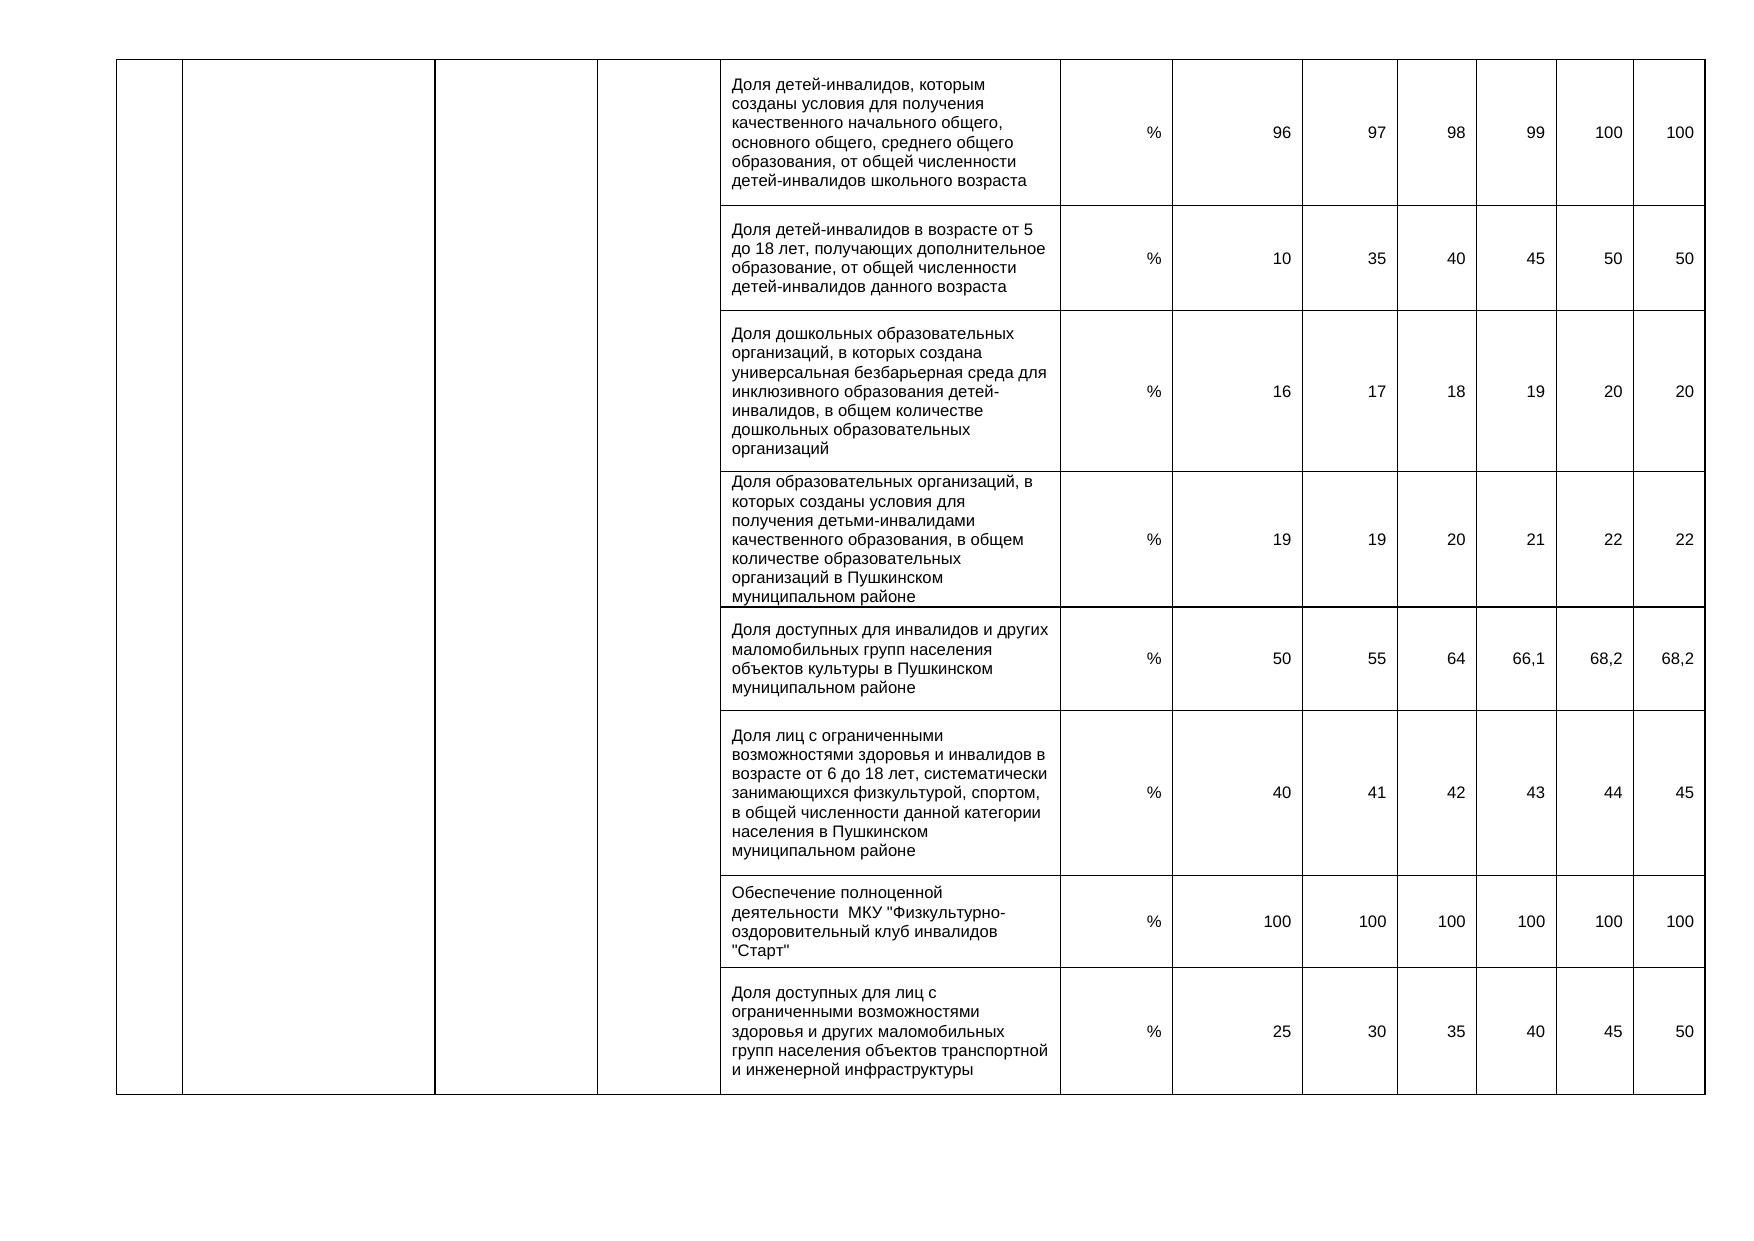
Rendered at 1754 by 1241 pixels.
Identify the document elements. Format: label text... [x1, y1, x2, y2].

table_cell 25 [1173, 968, 1302, 1094]
table_cell 19 [1303, 472, 1397, 606]
table_cell 19 [1477, 311, 1556, 471]
table_cell Обеспечение полноценной деятельности МКУ "Физкультурно-оздоровительный клуб инвалидов "Старт" [721, 876, 1060, 967]
table_cell Доля дошкольных образовательных организаций, в которых создана универсальная безбарьерная среда для инклюзивного образования детей-инвалидов, в общем количестве дошкольных образовательных организаций [721, 311, 1060, 471]
table_cell 100 [1303, 876, 1397, 967]
table_cell % [1061, 968, 1172, 1094]
table_cell 18 [1398, 311, 1476, 471]
table_cell 21 [1477, 472, 1556, 606]
table_cell 20 [1557, 311, 1633, 471]
table_cell % [1061, 472, 1172, 606]
table_cell Доля детей-инвалидов в возрасте от 5 до 18 лет, получающих дополнительное образование, от общей численности детей-инвалидов данного возраста [721, 206, 1060, 310]
table_cell 99 [1477, 60, 1556, 205]
table_cell 45 [1477, 206, 1556, 310]
table_cell 68,2 [1557, 608, 1633, 709]
table_cell 45 [1557, 968, 1633, 1094]
table_cell 100 [1557, 60, 1633, 205]
table_cell 40 [1173, 711, 1302, 875]
table_cell % [1061, 60, 1172, 205]
table_cell 100 [1398, 876, 1476, 967]
table_cell 100 [1477, 876, 1556, 967]
table_cell % [1061, 876, 1172, 967]
table_cell 41 [1303, 711, 1397, 875]
table_cell 50 [1173, 608, 1302, 709]
table_cell Доля доступных для лиц с ограниченными возможностями здоровья и других маломобильных групп населения объектов транспортной и инженерной инфраструктуры [721, 968, 1060, 1094]
table_cell 68,2 [1634, 608, 1704, 709]
table_cell 98 [1398, 60, 1476, 205]
table_cell 100 [1634, 876, 1704, 967]
table_cell 96 [1173, 60, 1302, 205]
table_cell 64 [1398, 608, 1476, 709]
table_cell % [1061, 608, 1172, 709]
table_cell 17 [1303, 311, 1397, 471]
table_cell 30 [1303, 968, 1397, 1094]
table_cell Доля доступных для инвалидов и других маломобильных групп населения объектов культуры в Пушкинском муниципальном районе [721, 608, 1060, 709]
table_cell 35 [1303, 206, 1397, 310]
table_cell 50 [1634, 206, 1704, 310]
table_cell % [1061, 206, 1172, 310]
table_cell 50 [1634, 968, 1704, 1094]
table_cell 40 [1398, 206, 1476, 310]
table_cell % [1061, 711, 1172, 875]
table_cell 40 [1477, 968, 1556, 1094]
table_cell Доля образовательных организаций, в которых созданы условия для получения детьми-инвалидами качественного образования, в общем количестве образовательных организаций в Пушкинском муниципальном районе [721, 472, 1060, 606]
table_cell 45 [1634, 711, 1704, 875]
table_cell 10 [1173, 206, 1302, 310]
table_cell 20 [1398, 472, 1476, 606]
table_cell 97 [1303, 60, 1397, 205]
table_cell 35 [1398, 968, 1476, 1094]
table_cell 66,1 [1477, 608, 1556, 709]
table_cell 16 [1173, 311, 1302, 471]
table_cell 44 [1557, 711, 1633, 875]
table_cell 22 [1557, 472, 1633, 606]
table_cell 100 [1557, 876, 1633, 967]
table_cell 50 [1557, 206, 1633, 310]
table_cell 42 [1398, 711, 1476, 875]
table_cell 55 [1303, 608, 1397, 709]
table_cell 20 [1634, 311, 1704, 471]
table_cell Доля детей-инвалидов, которым созданы условия для получения качественного начального общего, основного общего, среднего общего образования, от общей численности детей-инвалидов школьного возраста [721, 60, 1060, 205]
table_cell 100 [1173, 876, 1302, 967]
table_cell 100 [1634, 60, 1704, 205]
table_cell 43 [1477, 711, 1556, 875]
table_cell % [1061, 311, 1172, 471]
table_cell 22 [1634, 472, 1704, 606]
table_cell 19 [1173, 472, 1302, 606]
table_cell Доля лиц с ограниченными возможностями здоровья и инвалидов в возрасте от 6 до 18 лет, систематически занимающихся физкультурой, спортом, в общей численности данной категории населения в Пушкинском муниципальном районе [721, 711, 1060, 875]
